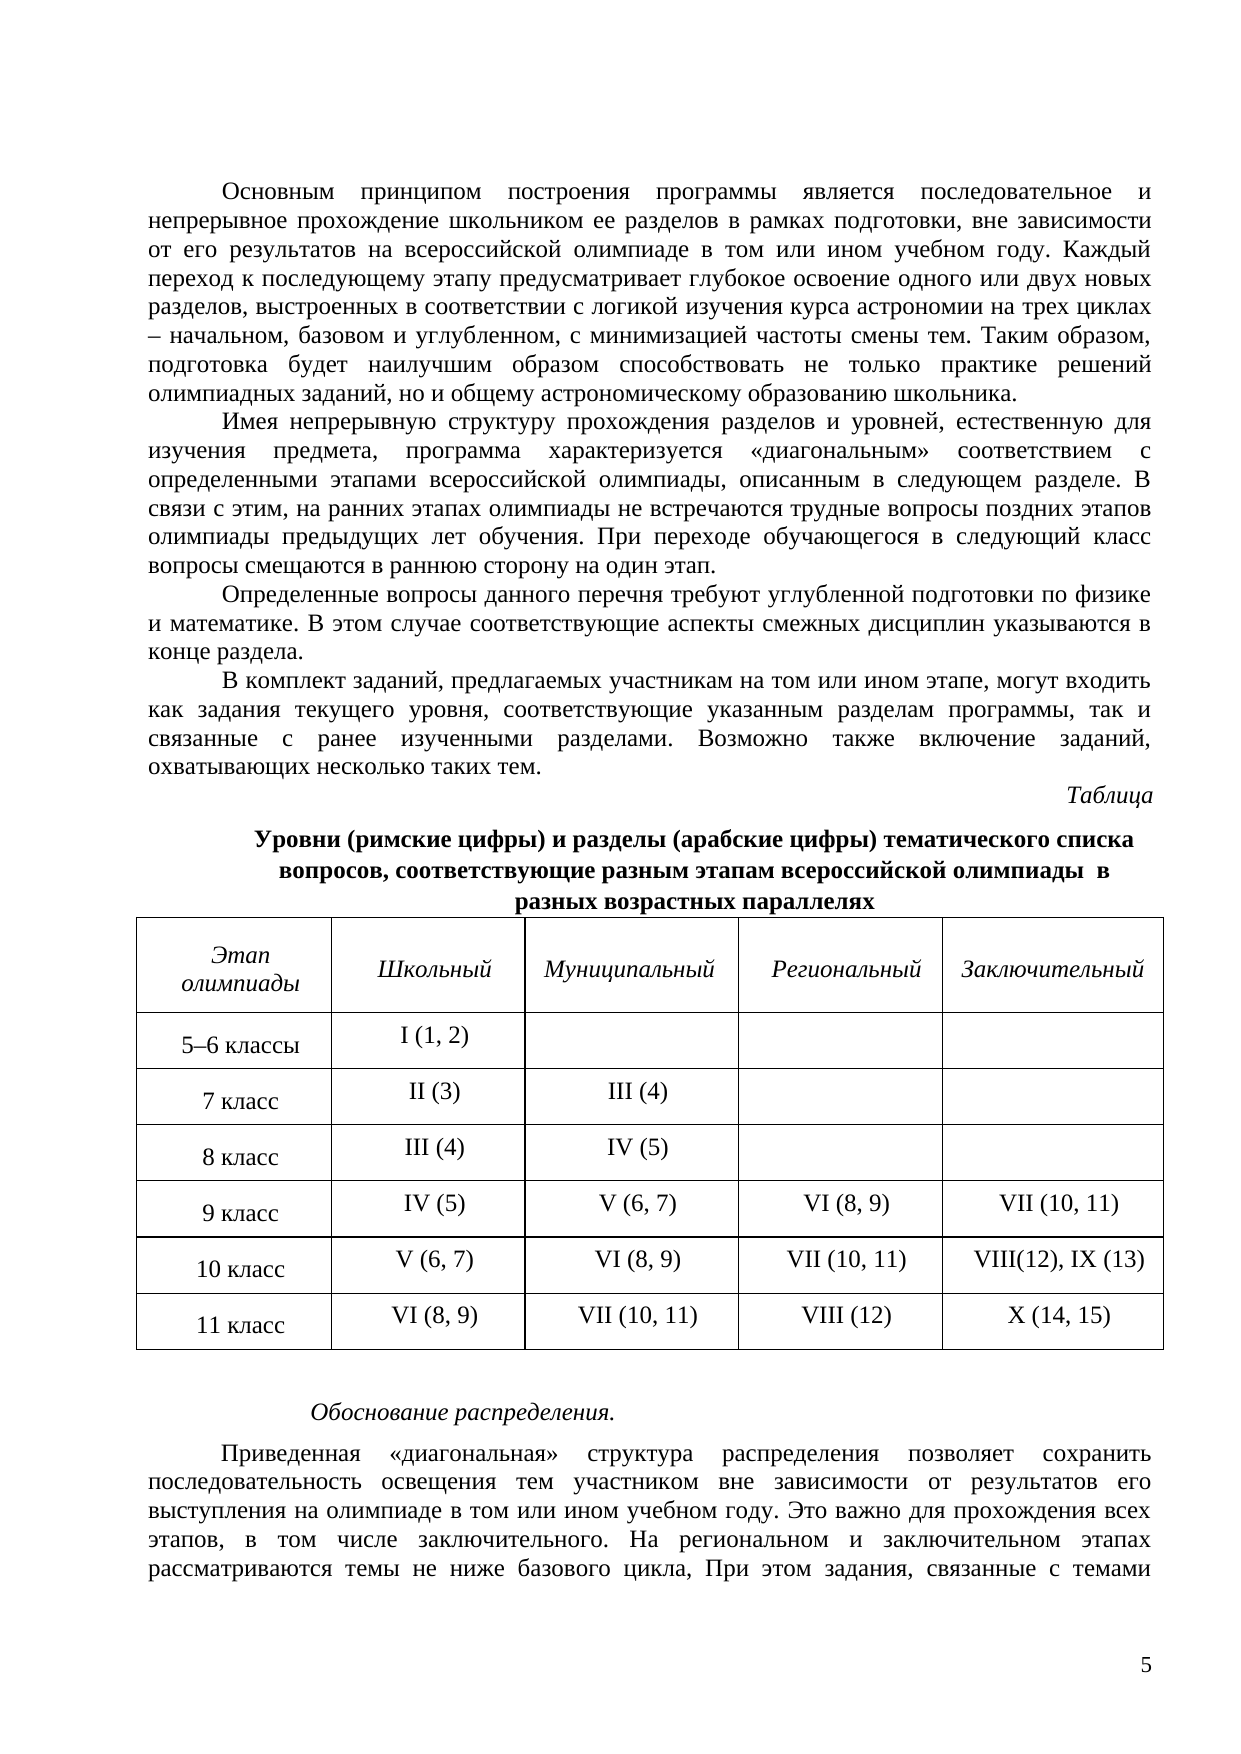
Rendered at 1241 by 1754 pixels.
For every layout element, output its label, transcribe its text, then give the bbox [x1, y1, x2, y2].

table_cell 5–6 классы [137, 1013, 331, 1068]
table_cell VI (8, 9) [332, 1294, 524, 1349]
table_cell I (1, 2) [332, 1013, 524, 1068]
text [148, 1438, 1152, 1581]
table_cell X (14, 15) [943, 1294, 1163, 1349]
table_cell [943, 1013, 1163, 1068]
text Таблица [148, 780, 1153, 809]
table_cell [943, 1069, 1163, 1124]
text Уровни (римские цифры) и разделы (арабские цифры) тематического списка вопросов, соответствующие разным этапам всероссийской олимпиады в разных возрастных параллелях [238, 824, 1150, 914]
table_header Муниципальный [526, 918, 738, 1012]
table_header Школьный [332, 918, 524, 1012]
table_cell VII (10, 11) [526, 1294, 738, 1349]
text Имея непрерывную структуру прохождения разделов и уровней, естественную для изучения предмета, программа характеризуется «диагональным» соответствием с определенными этапами всероссийской олимпиады, описанным в следующем разделе. В связи с этим, на ранних этапах олимпиады не встречаются трудные вопросы поздних этапов олимпиады предыдущих лет обучения. При переходе обучающегося в следующий класс вопросы смещаются в раннюю сторону на один этап. [148, 406, 1152, 579]
table_cell [739, 1013, 942, 1068]
table_cell [739, 1069, 942, 1124]
table_cell 9 класс [137, 1181, 331, 1236]
table_cell III (4) [332, 1125, 524, 1180]
table_header Региональный [739, 918, 942, 1012]
text Обоснование распределения. [310, 1397, 1152, 1426]
table_cell 10 класс [137, 1238, 331, 1292]
table_cell 11 класс [137, 1294, 331, 1349]
table_cell [739, 1125, 942, 1180]
table_cell VI (8, 9) [526, 1238, 738, 1292]
table_cell VII (10, 11) [943, 1181, 1163, 1236]
table_header Заключительный [943, 918, 1163, 1012]
table_cell VIII (12) [739, 1294, 942, 1349]
table_cell VIII(12), IX (13) [943, 1238, 1163, 1292]
text В комплект заданий, предлагаемых участникам на том или ином этапе, могут входить как задания текущего уровня, соответствующие указанным разделам программы, так и связанные с ранее изученными разделами. Возможно также включение заданий, охватывающих несколько таких тем. [148, 665, 1152, 780]
table_cell VI (8, 9) [739, 1181, 942, 1236]
text Основным принципом построения программы является последовательное и непрерывное прохождение школьником ее разделов в рамках подготовки, вне зависимости от его результатов на всероссийской олимпиаде в том или ином учебном году. Каждый переход к последующему этапу предусматривает глубокое освоение одного или двух новых разделов, выстроенных в соответствии с логикой изучения курса астрономии на трех циклах – начальном, базовом и углубленном, с минимизацией частоты смены тем. Таким образом, подготовка будет наилучшим образом способствовать не только практике решений олимпиадных заданий, но и общему астрономическому образованию школьника. [148, 176, 1152, 406]
table_cell [943, 1125, 1163, 1180]
table_cell II (3) [332, 1069, 524, 1124]
table_cell 8 класс [137, 1125, 331, 1180]
table_cell 7 класс [137, 1069, 331, 1124]
table_cell IV (5) [526, 1125, 738, 1180]
table_cell VII (10, 11) [739, 1238, 942, 1292]
table_cell III (4) [526, 1069, 738, 1124]
table_cell IV (5) [332, 1181, 524, 1236]
table_cell [526, 1013, 738, 1068]
table_header Этап олимпиады [137, 918, 331, 1012]
table_cell V (6, 7) [332, 1238, 524, 1292]
table_cell V (6, 7) [526, 1181, 738, 1236]
text Определенные вопросы данного перечня требуют углубленной подготовки по физике и математике. В этом случае соответствующие аспекты смежных дисциплин указываются в конце раздела. [148, 579, 1152, 665]
